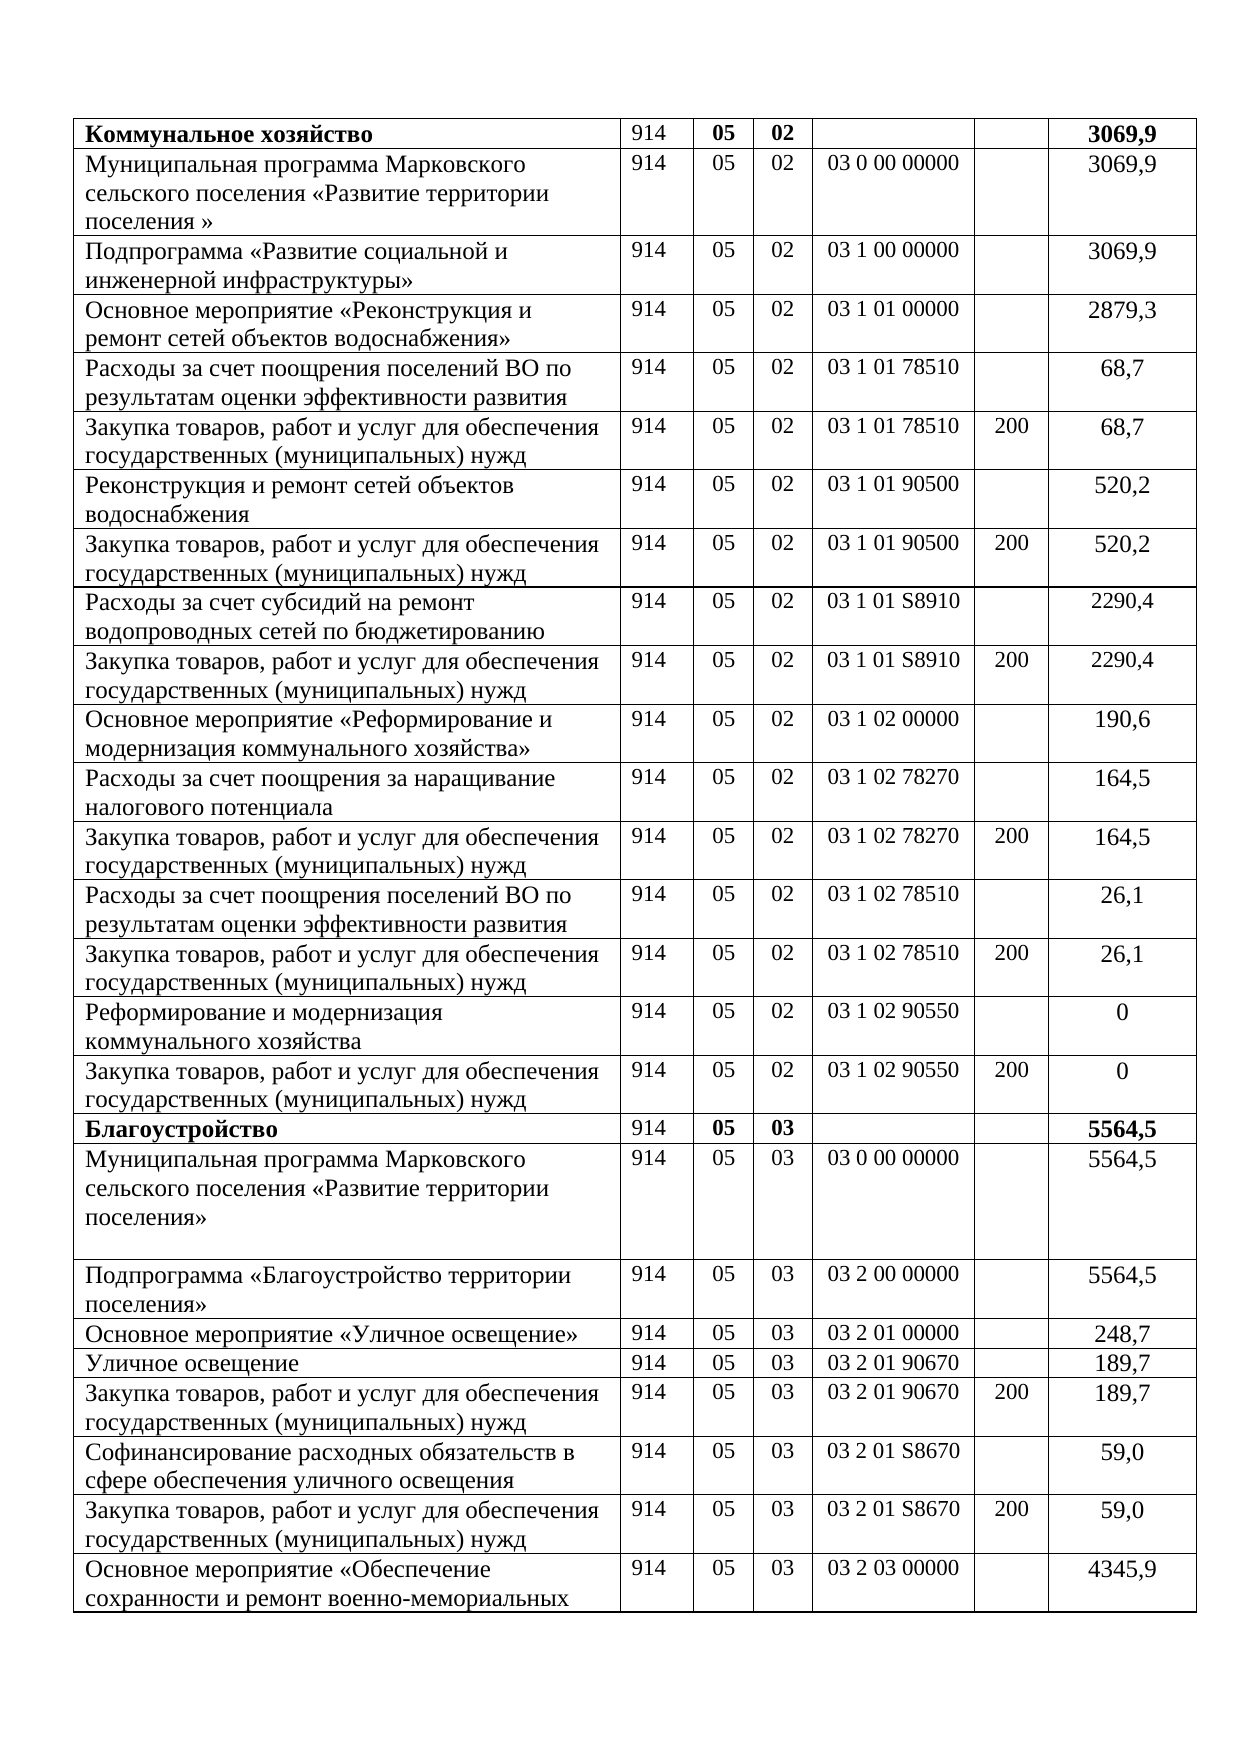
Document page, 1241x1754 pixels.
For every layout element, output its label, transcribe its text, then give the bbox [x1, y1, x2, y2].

table_cell 914 [621, 295, 693, 352]
table_cell Закупка товаров, работ и услуг для обеспечения государственных (муниципальных) нужд [74, 529, 620, 586]
table_cell 02 [754, 236, 812, 294]
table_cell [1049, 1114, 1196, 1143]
table_cell Реконструкция и ремонт сетей объектов водоснабжения [74, 470, 620, 528]
table_cell 02 [754, 705, 812, 762]
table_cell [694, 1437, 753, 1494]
table_cell 03 1 02 00000 [813, 705, 974, 762]
table_cell 03 1 02 78510 [813, 880, 974, 938]
table_cell 03 1 02 78270 [813, 763, 974, 821]
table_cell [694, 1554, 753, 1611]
table_cell 02 [754, 529, 812, 586]
table_cell 914 [621, 646, 693, 703]
table_cell 914 [621, 705, 693, 762]
table_cell 02 [754, 295, 812, 352]
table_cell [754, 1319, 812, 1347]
table_cell Основное мероприятие «Реформирование и модернизация коммунального хозяйства» [74, 705, 620, 762]
table_cell 914 [621, 1056, 693, 1113]
table_cell 05 [694, 295, 753, 352]
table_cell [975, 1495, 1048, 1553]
table_cell Расходы за счет поощрения поселений ВО по результатам оценки эффективности развития [74, 353, 620, 411]
table_cell 164,5 [1049, 763, 1196, 821]
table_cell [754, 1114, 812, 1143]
table_cell 3069,9 [1049, 236, 1196, 294]
table_cell 03 1 01 78510 [813, 353, 974, 411]
table_cell 05 [694, 822, 753, 879]
table_cell 02 [754, 939, 812, 996]
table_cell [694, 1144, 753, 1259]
table_cell 03 1 01 90500 [813, 529, 974, 586]
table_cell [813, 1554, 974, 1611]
table_cell 914 [621, 236, 693, 294]
table_cell Коммунальное хозяйство [74, 119, 620, 148]
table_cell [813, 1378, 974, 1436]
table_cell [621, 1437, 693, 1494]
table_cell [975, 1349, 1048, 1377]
table_cell 914 [621, 412, 693, 469]
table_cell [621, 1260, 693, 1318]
table_cell 3069,9 [1049, 149, 1196, 235]
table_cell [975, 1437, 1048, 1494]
table_cell 02 [754, 880, 812, 938]
table_cell 05 [694, 646, 753, 703]
table_cell Муниципальная программа Марковского сельского поселения «Развитие территории поселения » [74, 149, 620, 235]
table_cell 200 [975, 646, 1048, 703]
table_cell [975, 149, 1048, 235]
table_cell 200 [975, 822, 1048, 879]
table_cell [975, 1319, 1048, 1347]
table_cell 05 [694, 763, 753, 821]
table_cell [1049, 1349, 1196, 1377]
table_cell 26,1 [1049, 880, 1196, 938]
table_cell 914 [621, 763, 693, 821]
table_cell [975, 880, 1048, 938]
table_cell 02 [754, 588, 812, 645]
table_cell 68,7 [1049, 412, 1196, 469]
table_cell [813, 119, 974, 148]
table_cell 03 1 01 S8910 [813, 588, 974, 645]
table_cell 02 [754, 997, 812, 1055]
table_cell 05 [694, 997, 753, 1055]
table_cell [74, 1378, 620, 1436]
table_cell Подпрограмма «Развитие социальной и инженерной инфраструктуры» [74, 236, 620, 294]
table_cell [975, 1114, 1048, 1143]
table_cell Закупка товаров, работ и услуг для обеспечения государственных (муниципальных) нужд [74, 412, 620, 469]
table_cell 05 [694, 1114, 753, 1143]
table_cell 05 [694, 353, 753, 411]
table_cell 05 [694, 1056, 753, 1113]
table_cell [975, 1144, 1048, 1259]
table_cell 26,1 [1049, 939, 1196, 996]
table_cell 914 [621, 1114, 693, 1143]
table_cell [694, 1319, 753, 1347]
table_cell 03 1 01 90500 [813, 470, 974, 528]
table_cell 200 [975, 939, 1048, 996]
table_cell [975, 470, 1048, 528]
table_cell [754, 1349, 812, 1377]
table_cell 02 [754, 763, 812, 821]
table_cell 03 1 02 90550 [813, 997, 974, 1055]
table_cell 2290,4 [1049, 588, 1196, 645]
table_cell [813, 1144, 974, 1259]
table_cell Основное мероприятие «Реконструкция и ремонт сетей объектов водоснабжения» [74, 295, 620, 352]
table_cell Расходы за счет поощрения за наращивание налогового потенциала [74, 763, 620, 821]
table_cell Закупка товаров, работ и услуг для обеспечения государственных (муниципальных) нужд [74, 646, 620, 703]
table_cell 05 [694, 705, 753, 762]
table_cell [975, 588, 1048, 645]
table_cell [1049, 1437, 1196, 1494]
table_cell [975, 353, 1048, 411]
table_cell 05 [694, 588, 753, 645]
table_cell 914 [621, 529, 693, 586]
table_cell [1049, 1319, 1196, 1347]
table_cell 0 [1049, 1056, 1196, 1113]
table_cell 05 [694, 119, 753, 148]
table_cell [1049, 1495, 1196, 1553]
table_cell 520,2 [1049, 529, 1196, 586]
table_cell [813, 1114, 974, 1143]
table_cell Реформирование и модернизация коммунального хозяйства [74, 997, 620, 1055]
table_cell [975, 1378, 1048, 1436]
table_cell Расходы за счет субсидий на ремонт водопроводных сетей по бюджетированию [74, 588, 620, 645]
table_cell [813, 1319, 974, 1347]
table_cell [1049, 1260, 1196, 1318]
table_cell Закупка товаров, работ и услуг для обеспечения государственных (муниципальных) нужд [74, 822, 620, 879]
table_cell 68,7 [1049, 353, 1196, 411]
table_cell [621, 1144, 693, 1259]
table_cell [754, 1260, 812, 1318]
table_cell Благоустройство [74, 1114, 620, 1143]
table_cell 03 1 01 S8910 [813, 646, 974, 703]
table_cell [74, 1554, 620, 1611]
table_cell 2290,4 [1049, 646, 1196, 703]
table_cell 03 1 01 78510 [813, 412, 974, 469]
table_cell 914 [621, 822, 693, 879]
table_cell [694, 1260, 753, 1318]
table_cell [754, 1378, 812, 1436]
table_cell 2879,3 [1049, 295, 1196, 352]
table_cell 02 [754, 412, 812, 469]
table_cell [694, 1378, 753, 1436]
table_cell 03 1 01 00000 [813, 295, 974, 352]
table_cell [975, 295, 1048, 352]
table_cell 3069,9 [1049, 119, 1196, 148]
table_cell 03 1 02 78270 [813, 822, 974, 879]
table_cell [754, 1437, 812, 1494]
table_cell 02 [754, 470, 812, 528]
table_cell [975, 119, 1048, 148]
table_cell 03 0 00 00000 [813, 149, 974, 235]
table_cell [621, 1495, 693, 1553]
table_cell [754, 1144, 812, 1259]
table_cell 05 [694, 236, 753, 294]
table_cell Закупка товаров, работ и услуг для обеспечения государственных (муниципальных) нужд [74, 1056, 620, 1113]
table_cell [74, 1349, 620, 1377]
table_cell 03 1 02 78510 [813, 939, 974, 996]
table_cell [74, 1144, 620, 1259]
table_cell 02 [754, 1056, 812, 1113]
table_cell Закупка товаров, работ и услуг для обеспечения государственных (муниципальных) нужд [74, 939, 620, 996]
table_cell 914 [621, 588, 693, 645]
table_cell 914 [621, 149, 693, 235]
table_cell [975, 763, 1048, 821]
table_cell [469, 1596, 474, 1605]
table_cell 190,6 [1049, 705, 1196, 762]
table_cell 02 [754, 822, 812, 879]
table_cell 914 [621, 997, 693, 1055]
table_cell 05 [694, 470, 753, 528]
table_cell 03 1 02 90550 [813, 1056, 974, 1113]
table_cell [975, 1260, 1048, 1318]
table_cell 0 [1049, 997, 1196, 1055]
table_cell 02 [754, 353, 812, 411]
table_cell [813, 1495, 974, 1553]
table_cell 03 1 00 00000 [813, 236, 974, 294]
table_cell 05 [694, 529, 753, 586]
table_cell 200 [975, 1056, 1048, 1113]
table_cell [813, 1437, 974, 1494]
table_cell 05 [694, 149, 753, 235]
table_cell [975, 997, 1048, 1055]
table_cell 914 [621, 939, 693, 996]
table_cell 02 [754, 149, 812, 235]
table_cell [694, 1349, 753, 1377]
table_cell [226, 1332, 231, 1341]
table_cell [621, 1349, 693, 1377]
table_cell [975, 705, 1048, 762]
table_cell 05 [694, 412, 753, 469]
table_cell 200 [975, 412, 1048, 469]
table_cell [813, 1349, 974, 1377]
table_cell Расходы за счет поощрения поселений ВО по результатам оценки эффективности развития [74, 880, 620, 938]
table_cell 520,2 [1049, 470, 1196, 528]
table_cell 914 [621, 470, 693, 528]
table_cell 02 [754, 119, 812, 148]
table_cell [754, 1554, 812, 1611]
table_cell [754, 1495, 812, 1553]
table_cell 164,5 [1049, 822, 1196, 879]
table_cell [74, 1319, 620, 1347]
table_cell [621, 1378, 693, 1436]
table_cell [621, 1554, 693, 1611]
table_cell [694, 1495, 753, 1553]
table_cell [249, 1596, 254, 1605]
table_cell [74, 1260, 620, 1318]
table_cell 914 [621, 119, 693, 148]
table_cell [975, 236, 1048, 294]
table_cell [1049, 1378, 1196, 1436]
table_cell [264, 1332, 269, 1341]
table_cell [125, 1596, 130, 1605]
table_cell 05 [694, 880, 753, 938]
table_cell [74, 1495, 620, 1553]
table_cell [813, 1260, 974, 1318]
table_cell 02 [754, 646, 812, 703]
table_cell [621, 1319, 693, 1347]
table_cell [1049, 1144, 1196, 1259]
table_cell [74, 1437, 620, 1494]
table_cell 914 [621, 353, 693, 411]
table_cell 200 [975, 529, 1048, 586]
table_cell 914 [621, 880, 693, 938]
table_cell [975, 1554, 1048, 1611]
table_cell 05 [694, 939, 753, 996]
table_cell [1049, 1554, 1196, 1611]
